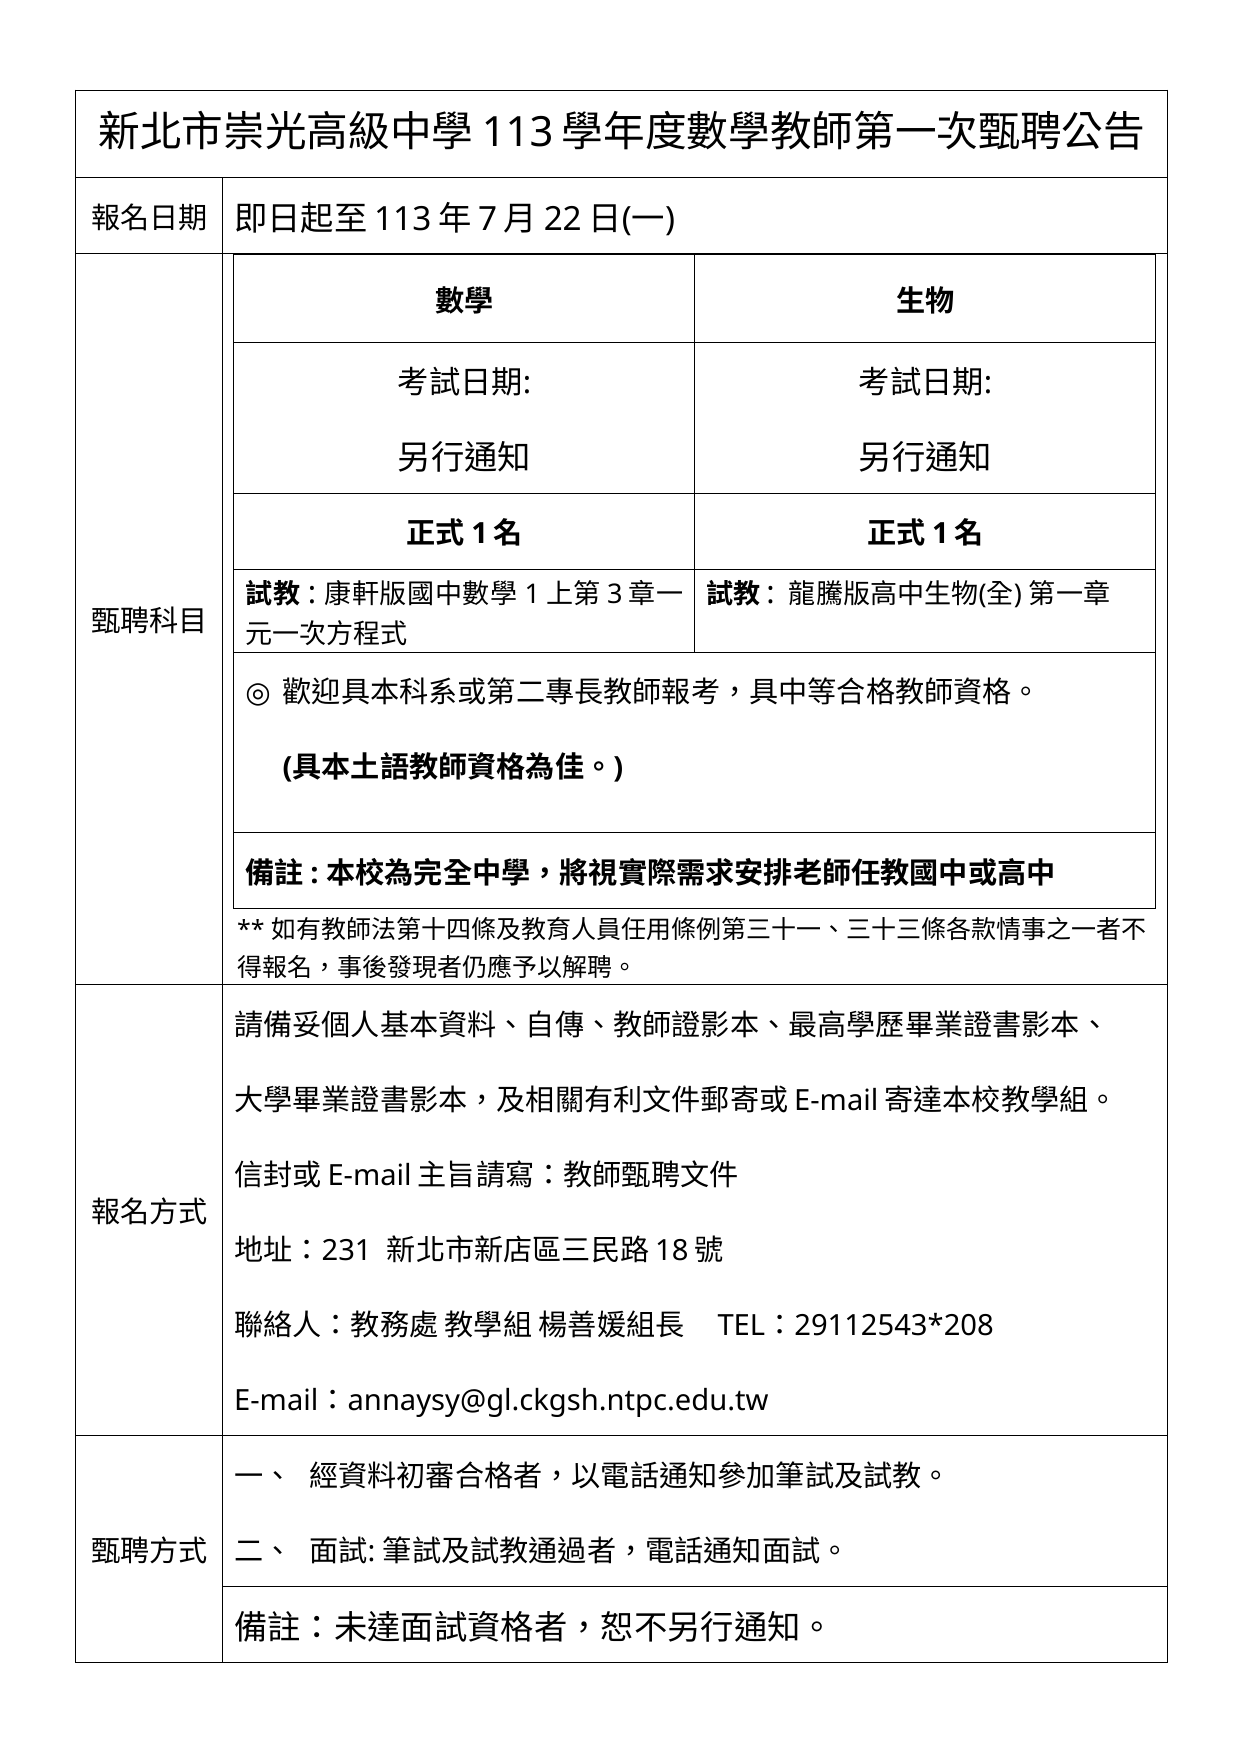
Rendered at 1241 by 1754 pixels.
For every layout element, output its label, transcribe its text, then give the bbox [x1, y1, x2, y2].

table_header 新北市崇光高級中學113學年度數學教師第一次甄聘公告 [76, 91, 1167, 177]
table_cell 備註：未達面試資格者，恕不另行通知。 [223, 1587, 1167, 1662]
table_cell 報名日期 [76, 178, 222, 253]
table_cell 經資料初審合格者，以電話通知參加筆試及試教。 面試: 筆試及試教通過者，電話通知面試。 [223, 1436, 1167, 1586]
table_cell 報名方式 [76, 985, 222, 1435]
table_cell 甄聘方式 [76, 1436, 222, 1662]
table_cell ** 如有教師法第十四條及教育人員任用條例第三十一、三十三條各款情事之一者不得報名，事後發現者仍應予以解聘。 [223, 254, 1167, 984]
table_cell 甄聘科目 [76, 254, 222, 984]
table_cell 即日起至113年7月22日(一) [223, 178, 1167, 253]
table_cell 請備妥個人基本資料、自傳、教師證影本、最高學歷畢業證書影本、 大學畢業證書影本，及相關有利文件郵寄或E-mail寄達本校教學組。 信封或E-mail主旨請寫：教師甄聘文件 地址：231 新北市新店區三民路18號 聯絡人：教務處 教學組 楊善媛組長 TEL：29112543*208 E-mail：annaysy@gl.ckgsh.ntpc.edu.tw [223, 985, 1167, 1435]
